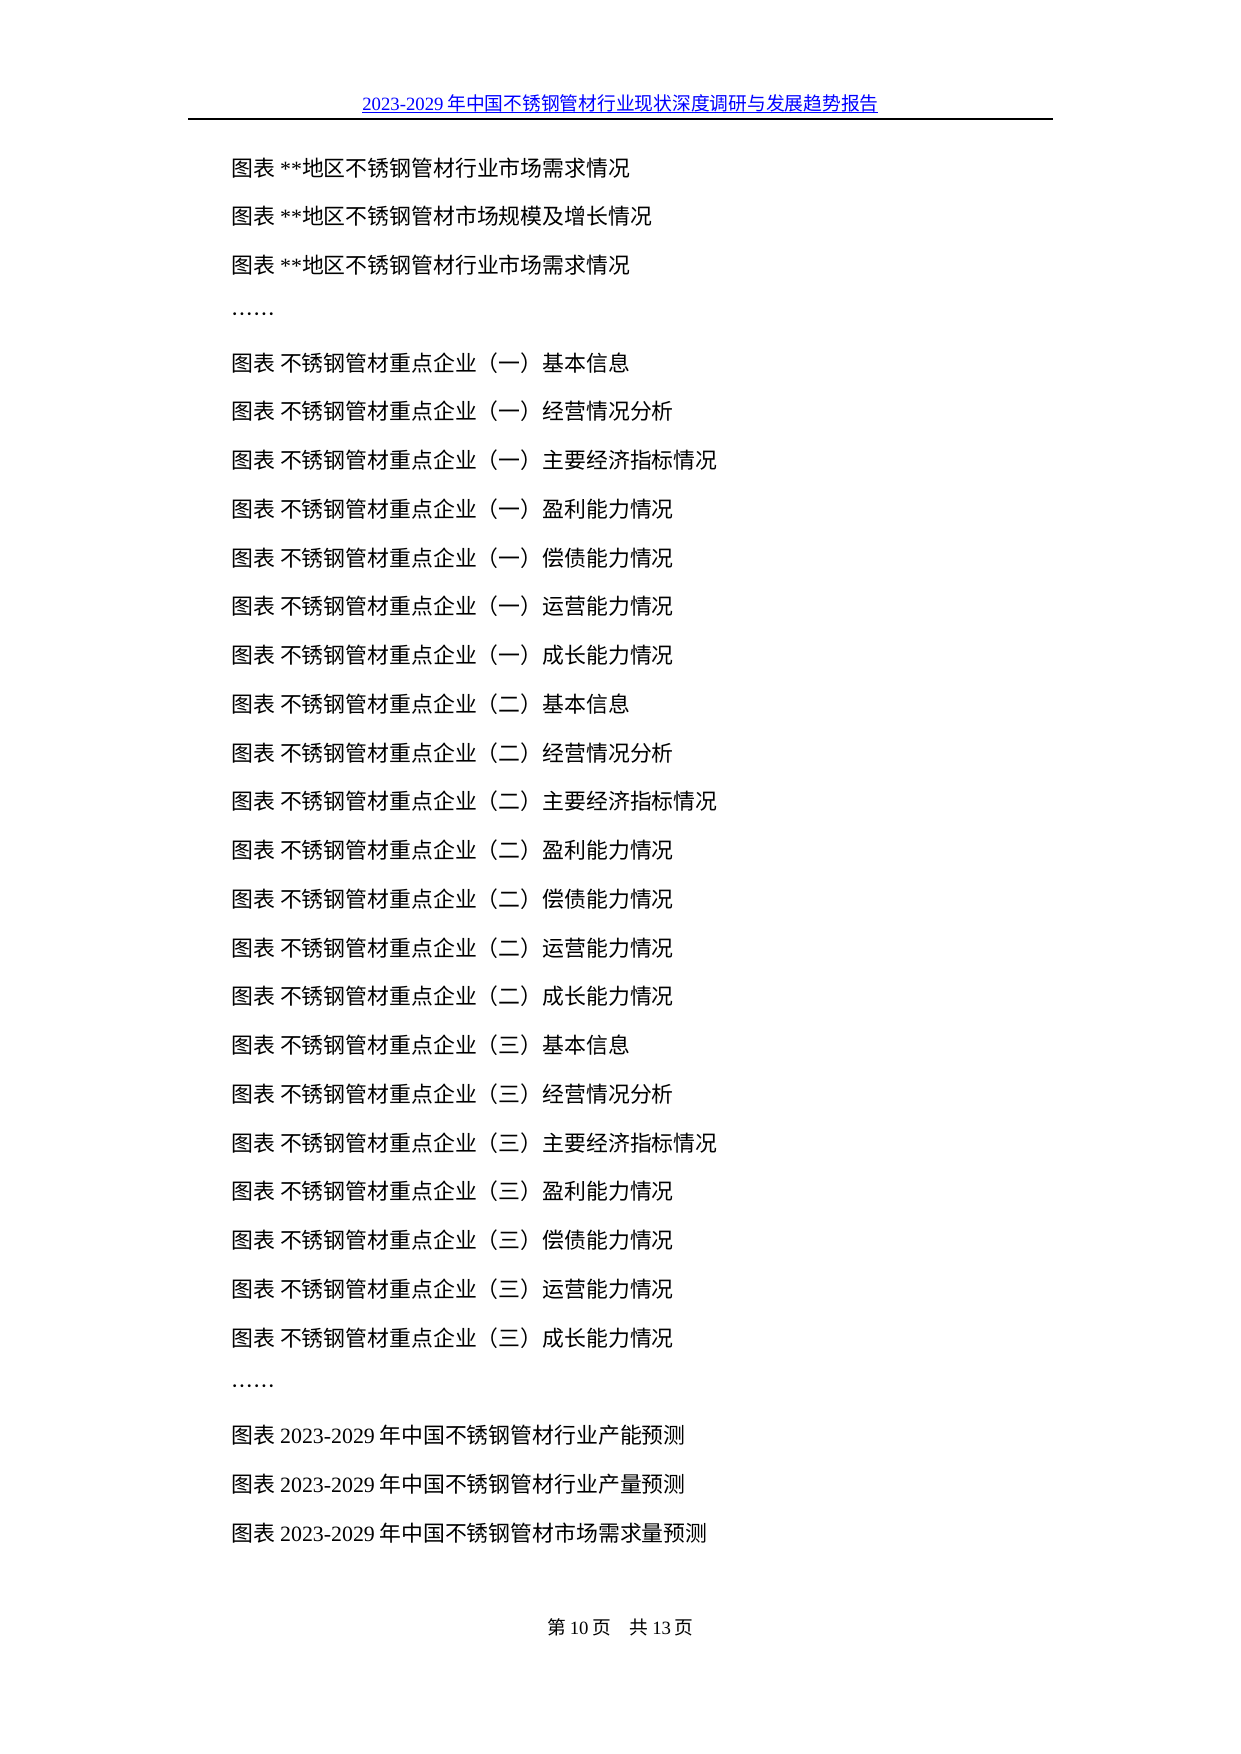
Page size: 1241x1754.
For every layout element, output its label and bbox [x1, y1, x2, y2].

text [187, 150, 1053, 1548]
